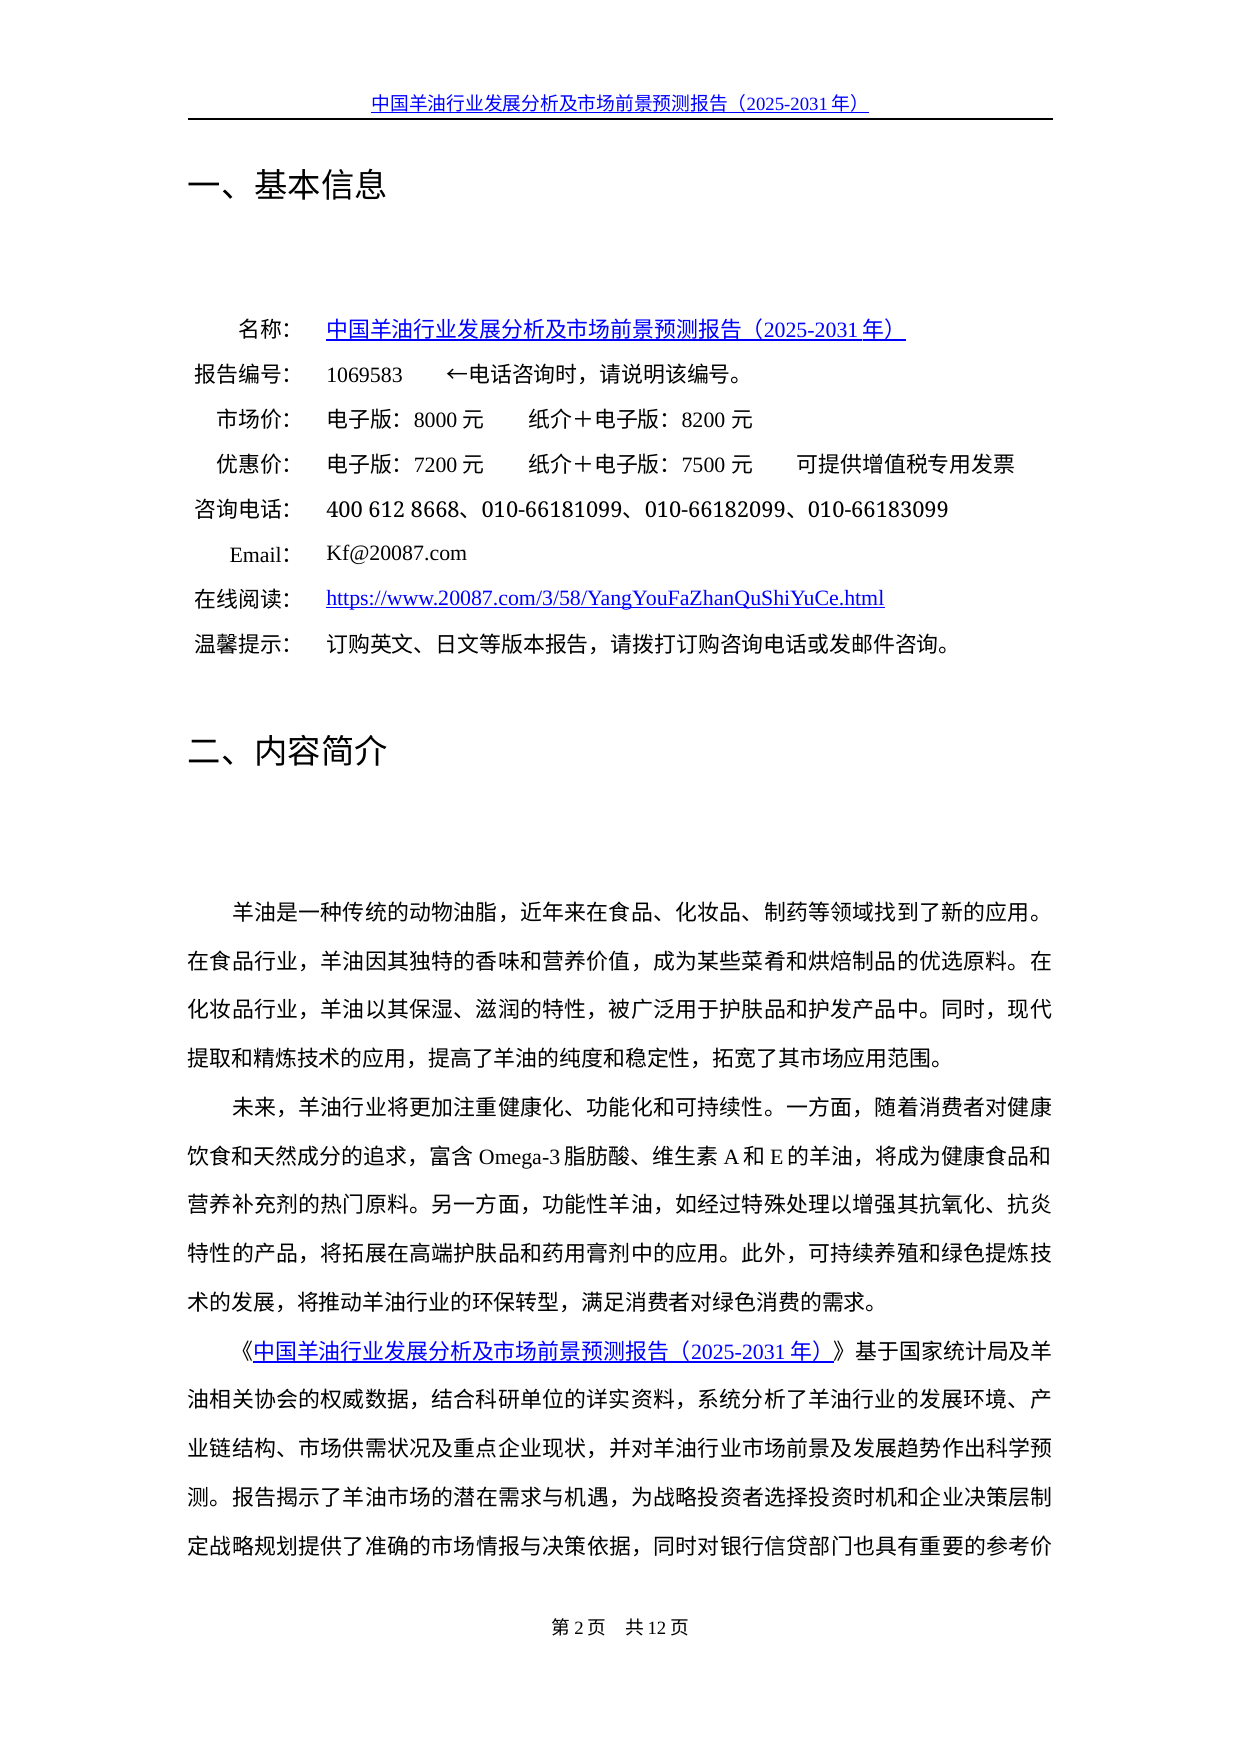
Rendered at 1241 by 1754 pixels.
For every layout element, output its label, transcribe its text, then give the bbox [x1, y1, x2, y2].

table_cell 报告编号： [167, 357, 315, 402]
table_cell 温馨提示： [167, 627, 315, 672]
table_cell 订购英文、日文等版本报告，请拨打订购咨询电话或发邮件咨询。 [315, 627, 1073, 672]
table_header 中国羊油行业发展分析及市场前景预测报告（2025-2031年） [315, 312, 1073, 357]
table_cell 1069583 ←电话咨询时，请说明该编号。 [315, 357, 1073, 402]
table_cell 优惠价： [167, 447, 315, 492]
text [187, 894, 1053, 1561]
table_cell [315, 582, 1073, 627]
table_cell Kf@20087.com [315, 537, 1073, 582]
table_cell Email： [167, 537, 315, 582]
table_header 名称： [167, 312, 315, 357]
table_cell 咨询电话： [167, 492, 315, 537]
table_cell 电子版：8000 元 纸介＋电子版：8200 元 [315, 402, 1073, 447]
table_cell 在线阅读： [167, 582, 315, 627]
table_cell 400 612 8668、010-66181099、010-66182099、010-66183099 [315, 492, 1073, 537]
title 二、内容简介 [187, 717, 1053, 782]
title 一、基本信息 [187, 150, 1053, 215]
table_cell 电子版：7200 元 纸介＋电子版：7500 元 可提供增值税专用发票 [315, 447, 1073, 492]
table_cell 市场价： [167, 402, 315, 447]
